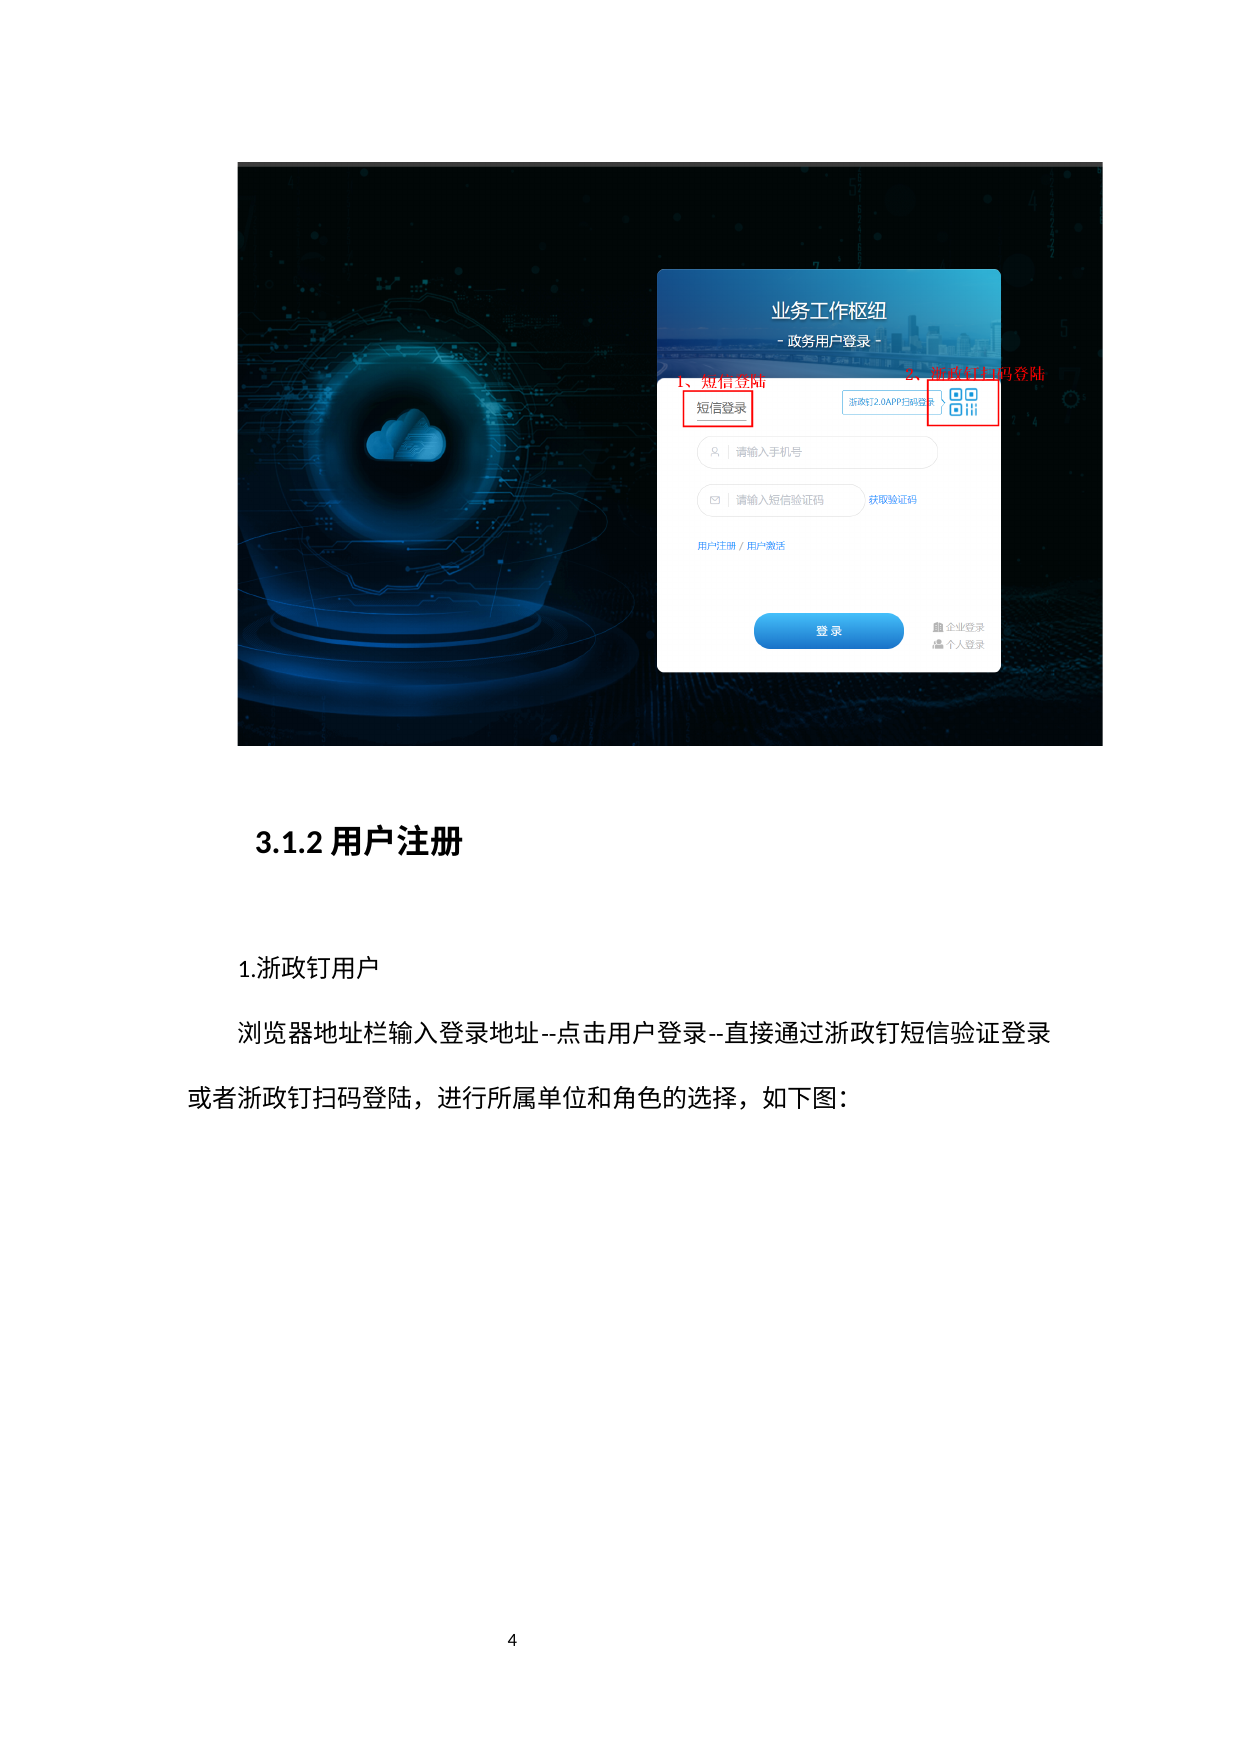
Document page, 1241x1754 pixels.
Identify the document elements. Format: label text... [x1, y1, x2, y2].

picture [237, 162, 1103, 746]
text 1.浙政钉用户 [187, 934, 1053, 999]
text 浏览器地址栏输入登录地址--点击用户登录--直接通过浙政钉短信验证登录或者浙政钉扫码登陆，进行所属单位和角色的选择，如下图： [187, 999, 1053, 1129]
subtitle 3.1.2用户注册 [187, 807, 1053, 872]
